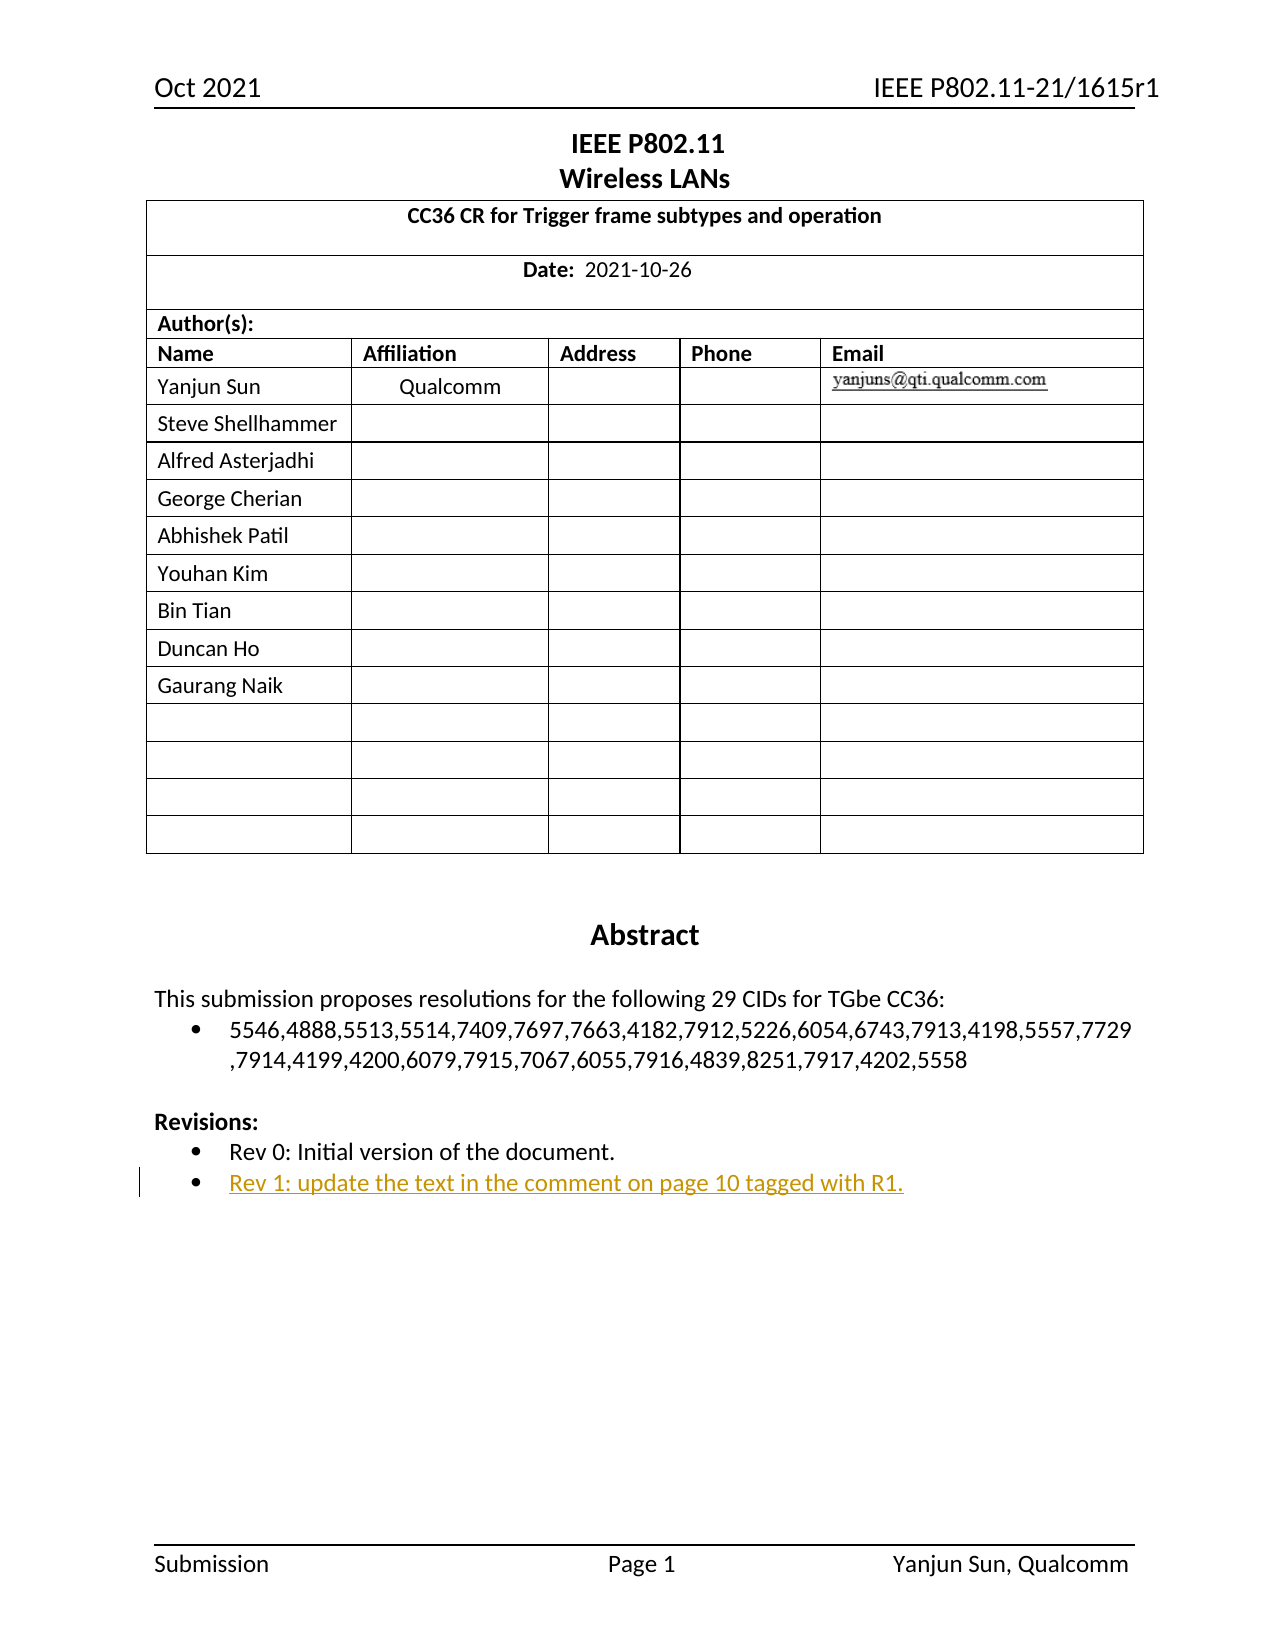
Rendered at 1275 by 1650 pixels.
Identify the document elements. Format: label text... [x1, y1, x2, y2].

table_cell Yanjun Sun [147, 368, 351, 404]
picture [831, 369, 1048, 392]
table_cell Youhan Kim [147, 555, 351, 591]
table_cell [821, 779, 1143, 815]
table_cell Gaurang Naik [147, 667, 351, 703]
table_cell [821, 742, 1143, 778]
table_cell [549, 816, 679, 853]
table_cell [352, 517, 548, 554]
table_cell [681, 480, 820, 516]
table_cell [352, 667, 548, 703]
table_cell [681, 517, 820, 554]
table_cell [681, 742, 820, 778]
table_cell [352, 816, 548, 853]
table_cell [821, 480, 1143, 516]
table_cell Author(s): [147, 310, 1143, 338]
table_cell [821, 630, 1143, 666]
table_cell Affiliation [352, 339, 548, 367]
table_cell [821, 704, 1143, 741]
table_cell [549, 368, 679, 404]
table_cell [681, 592, 820, 628]
table_cell [352, 405, 548, 441]
table_cell [681, 667, 820, 703]
table_cell George Cherian [147, 480, 351, 516]
table_cell [681, 816, 820, 853]
list 5546,4888,5513,5514,7409,7697,7663,4182,7912,5226,6054,6743,7913,4198,5557,7729,7914,4199,4200,6079,7915,7067,6055,7916,4839,8251,7917,4202,5558 [192, 1014, 1135, 1075]
table_cell [821, 667, 1143, 703]
table_cell [352, 480, 548, 516]
table_cell [821, 405, 1143, 441]
list Rev 0: Initial version of the document. [192, 1136, 1135, 1167]
table_cell [147, 742, 351, 778]
text This submission proposes resolutions for the following 29 CIDs for TGbe CC36: [154, 983, 1135, 1014]
table_cell [147, 816, 351, 853]
table_cell [352, 779, 548, 815]
table_cell Email [821, 339, 1143, 367]
table_cell [549, 779, 679, 815]
table_cell [352, 443, 548, 479]
table_cell [821, 517, 1143, 554]
table_cell [821, 368, 1143, 404]
table_cell Phone [681, 339, 820, 367]
table_cell [549, 405, 679, 441]
table_cell [549, 443, 679, 479]
table_cell [821, 592, 1143, 628]
table_cell [352, 742, 548, 778]
table_cell [549, 555, 679, 591]
table_cell Abhishek Patil [147, 517, 351, 554]
table_cell Address [549, 339, 679, 367]
table_cell [549, 517, 679, 554]
table_cell [147, 704, 351, 741]
table_cell [352, 592, 548, 628]
table_cell [549, 704, 679, 741]
table_cell [352, 630, 548, 666]
table_cell [549, 667, 679, 703]
table_cell [681, 779, 820, 815]
table_cell [681, 704, 820, 741]
table_cell [352, 704, 548, 741]
table_cell [549, 480, 679, 516]
table_cell Name [147, 339, 351, 367]
table_cell Qualcomm [352, 368, 548, 404]
table_cell [549, 592, 679, 628]
table_cell [681, 443, 820, 479]
table_cell [681, 630, 820, 666]
table_cell [147, 779, 351, 815]
table_header CC36 CR for Trigger frame subtypes and operation [147, 201, 1143, 254]
table_cell [549, 630, 679, 666]
table_cell Date: 2021-10-26 [147, 256, 1143, 308]
text Revisions: [154, 1106, 1135, 1136]
table_cell Duncan Ho [147, 630, 351, 666]
table_cell [681, 405, 820, 441]
table_cell [821, 816, 1143, 853]
subtitle IEEE P802.11 Wireless LANs [154, 125, 1135, 196]
table_cell [681, 368, 820, 404]
table_cell [549, 742, 679, 778]
text Abstract [154, 915, 1135, 953]
table_cell [821, 555, 1143, 591]
table_cell Alfred Asterjadhi [147, 443, 351, 479]
table_cell [352, 555, 548, 591]
table_cell Bin Tian [147, 592, 351, 628]
table_cell Steve Shellhammer [147, 405, 351, 441]
table_cell [821, 443, 1143, 479]
table_cell [681, 555, 820, 591]
